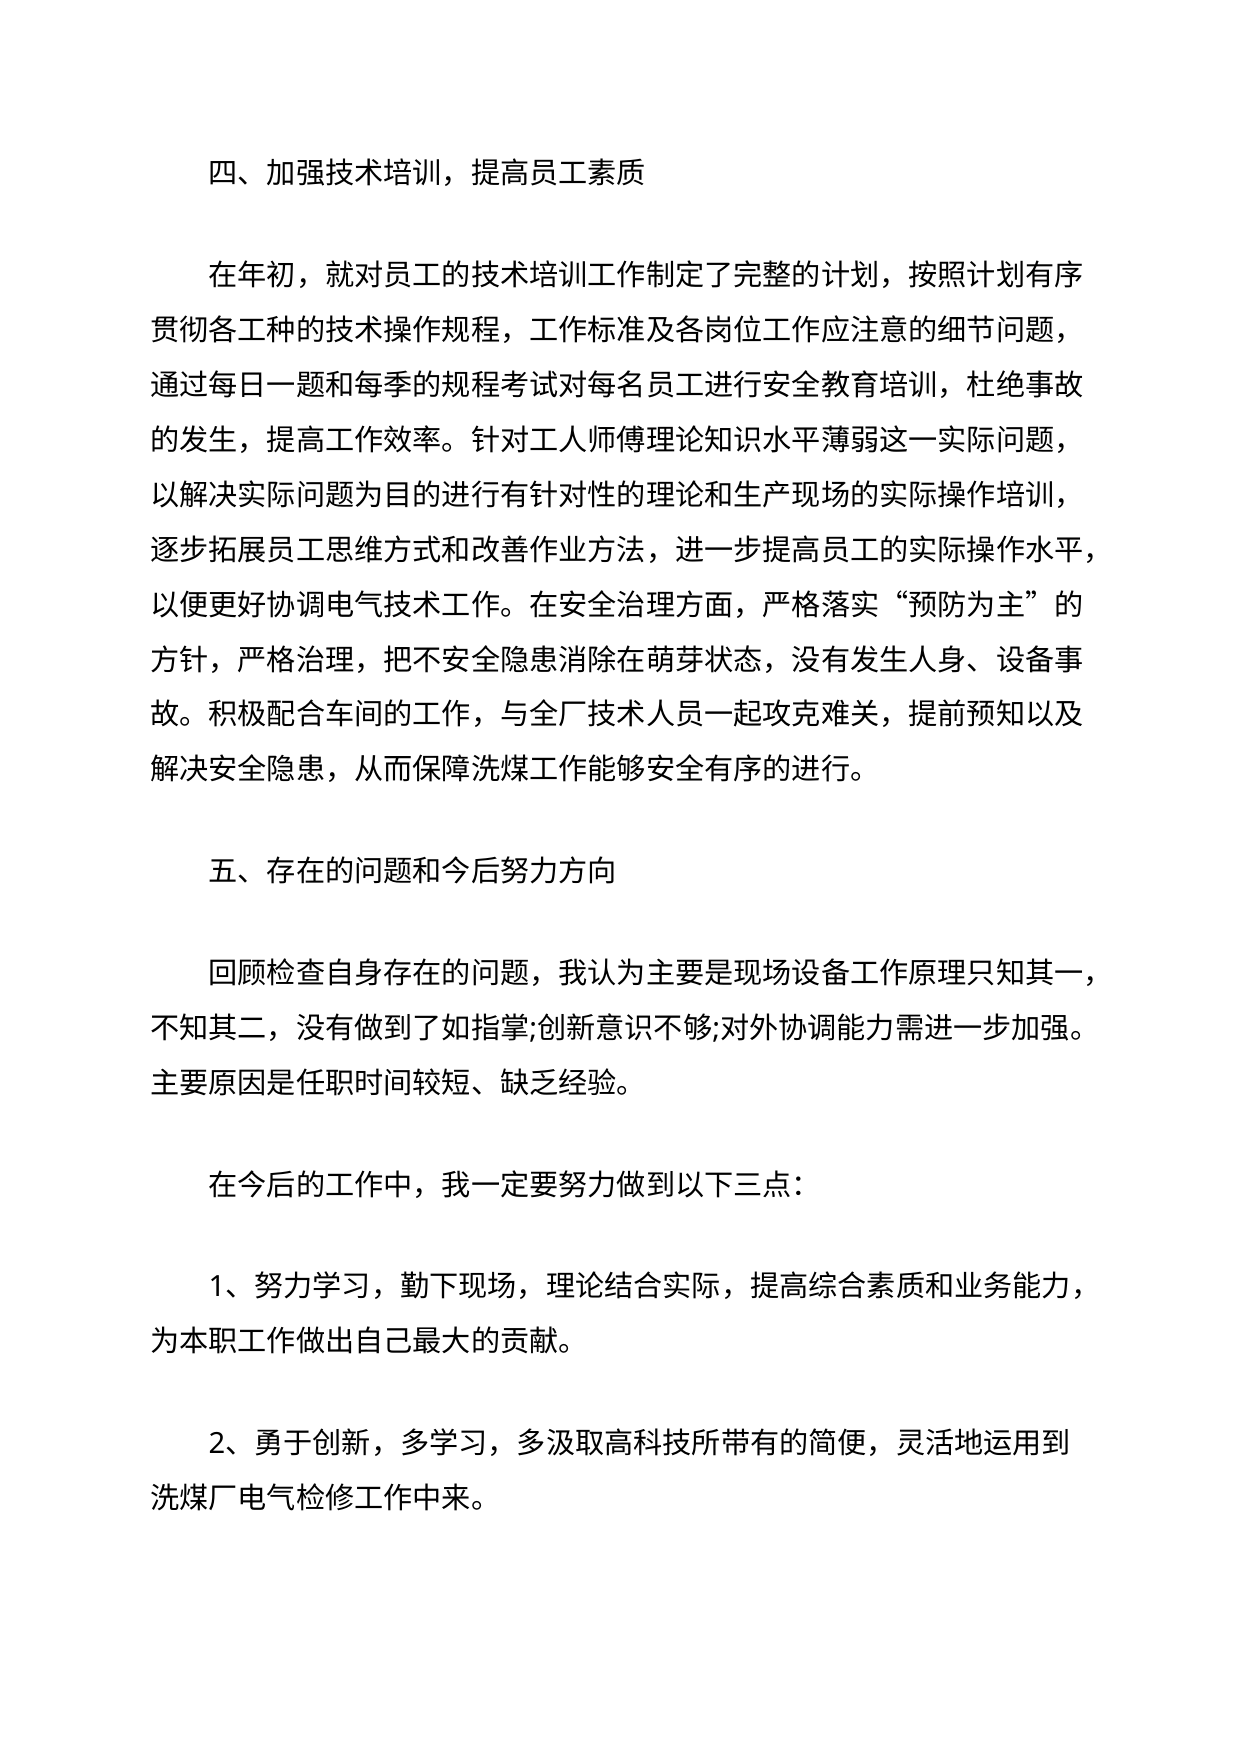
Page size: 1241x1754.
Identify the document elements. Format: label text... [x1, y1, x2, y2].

text 在年初，就对员工的技术培训工作制定了完整的计划，按照计划有序贯彻各工种的技术操作规程，工作标准及各岗位工作应注意的细节问题，通过每日一题和每季的规程考试对每名员工进行安全教育培训，杜绝事故的发生，提高工作效率。针对工人师傅理论知识水平薄弱这一实际问题，以解决实际问题为目的进行有针对性的理论和生产现场的实际操作培训，逐步拓展员工思维方式和改善作业方法，进一步提高员工的实际操作水平，以便更好协调电气技术工作。在安全治理方面，严格落实“预防为主”的方针，严格治理，把不安全隐患消除在萌芽状态，没有发生人身、设备事故。积极配合车间的工作，与全厂技术人员一起攻克难关，提前预知以及解决安全隐患，从而保障洗煤工作能够安全有序的进行。 [150, 252, 1090, 788]
text 2、勇于创新，多学习，多汲取高科技所带有的简便，灵活地运用到洗煤厂电气检修工作中来。 [150, 1419, 1090, 1517]
text 在今后的工作中，我一定要努力做到以下三点： [150, 1161, 1090, 1203]
text 1、努力学习，勤下现场，理论结合实际，提高综合素质和业务能力，为本职工作做出自己最大的贡献。 [150, 1263, 1090, 1360]
text 五、存在的问题和今后努力方向 [150, 848, 1090, 890]
text 回顾检查自身存在的问题，我认为主要是现场设备工作原理只知其一，不知其二，没有做到了如指掌;创新意识不够;对外协调能力需进一步加强。主要原因是任职时间较短、缺乏经验。 [150, 949, 1090, 1102]
text 四、加强技术培训，提高员工素质 [150, 150, 1090, 192]
